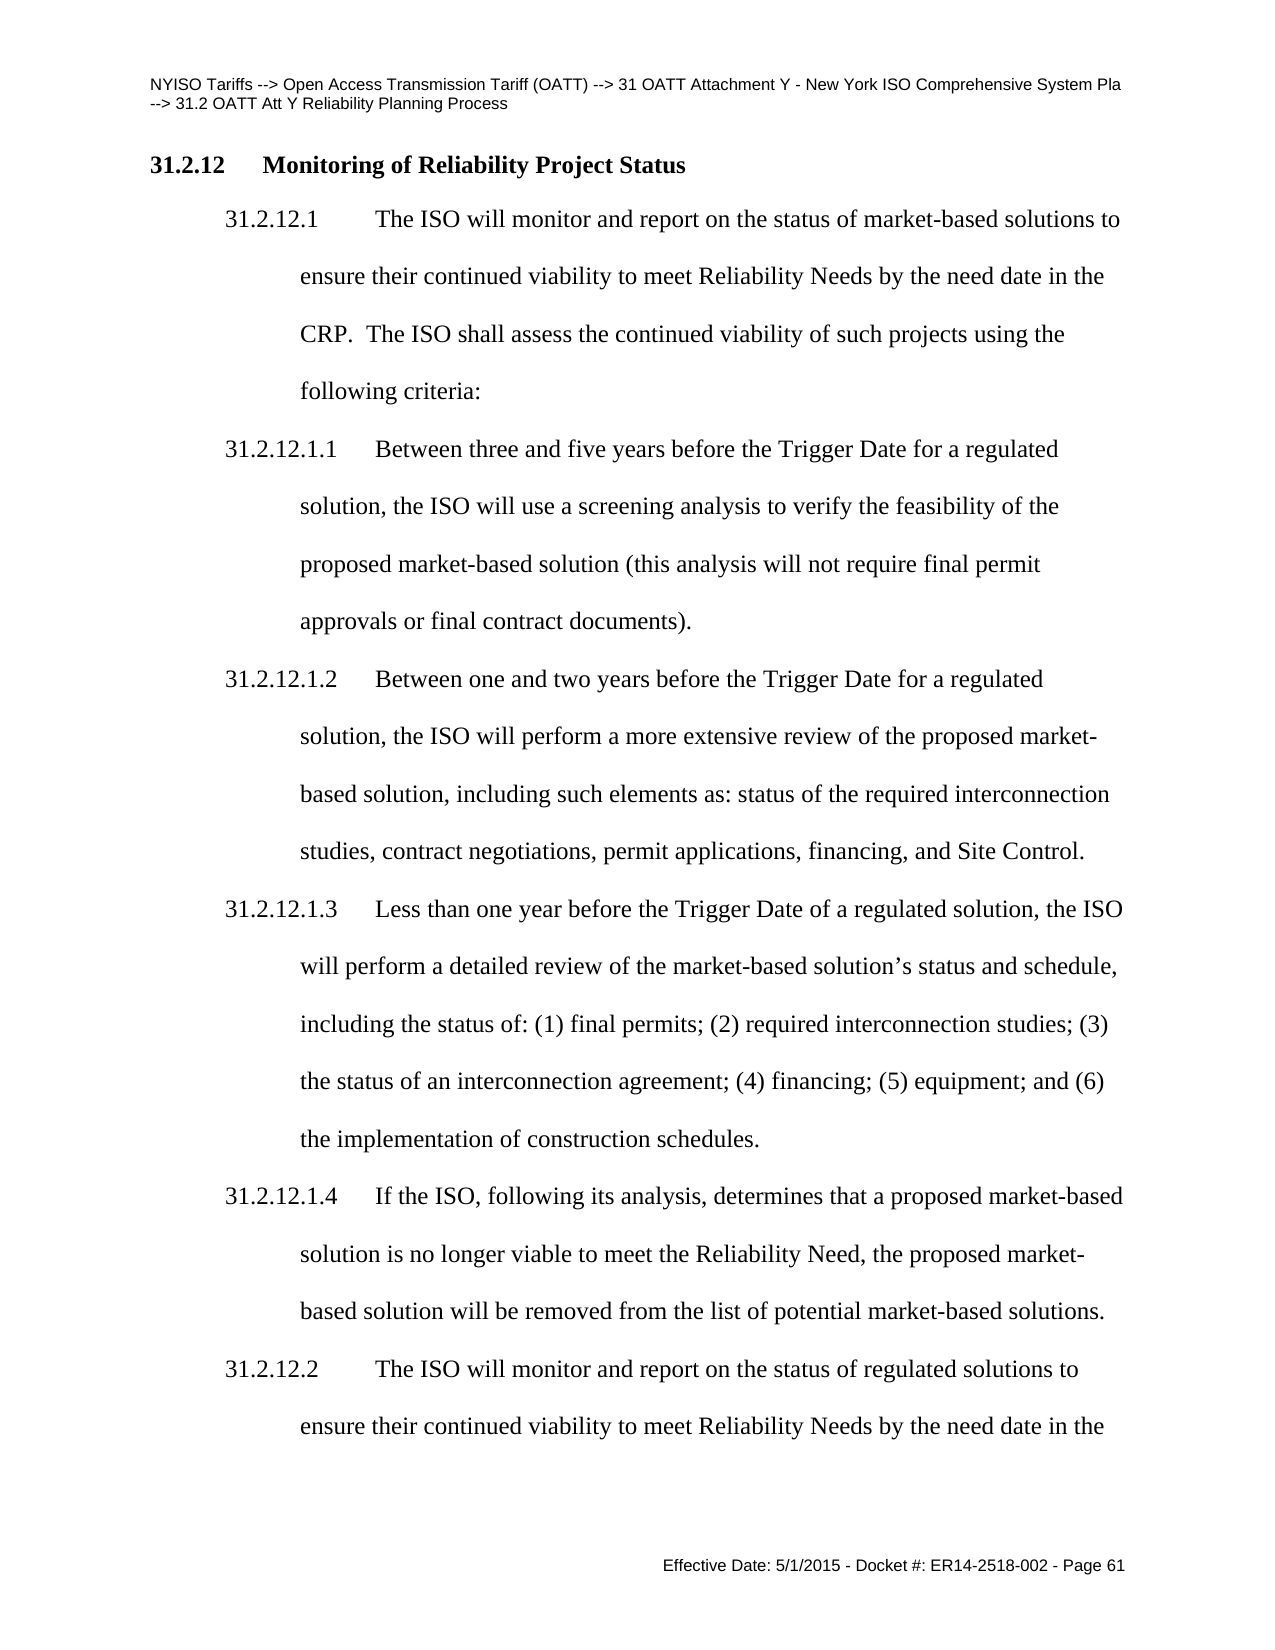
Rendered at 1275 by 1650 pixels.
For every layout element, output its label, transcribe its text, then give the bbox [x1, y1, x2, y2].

text 31.2.12.1.3 Less than one year before the Trigger Date of a regulated solution, the ISO will perform a detailed review of the market-based solution’s status and schedule, including the status of: (1) final permits; (2) required interconnection studies; (3) the status of an interconnection agreement; (4) financing; (5) equipment; and (6) the implementation of construction schedules. [225, 894, 1125, 1152]
text 31.2.12.1.4 If the ISO, following its analysis, determines that a proposed market-based solution is no longer viable to meet the Reliability Need, the proposed market-based solution will be removed from the list of potential market-based solutions. [225, 1181, 1125, 1325]
text 31.2.12.1.1 Between three and five years before the Trigger Date for a regulated solution, the ISO will use a screening analysis to verify the feasibility of the proposed market-based solution (this analysis will not require final permit approvals or final contract documents). [225, 434, 1125, 635]
text 31.2.12.1.2 Between one and two years before the Trigger Date for a regulated solution, the ISO will perform a more extensive review of the proposed market-based solution, including such elements as: status of the required interconnection studies, contract negotiations, permit applications, financing, and Site Control. [225, 664, 1125, 865]
subtitle 31.2.12 Monitoring of Reliability Project Status [150, 150, 1059, 179]
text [225, 1354, 1125, 1440]
text 31.2.12.1 The ISO will monitor and report on the status of market-based solutions to ensure their continued viability to meet Reliability Needs by the need date in the CRP. The ISO shall assess the continued viability of such projects using the following criteria: [225, 204, 1125, 405]
